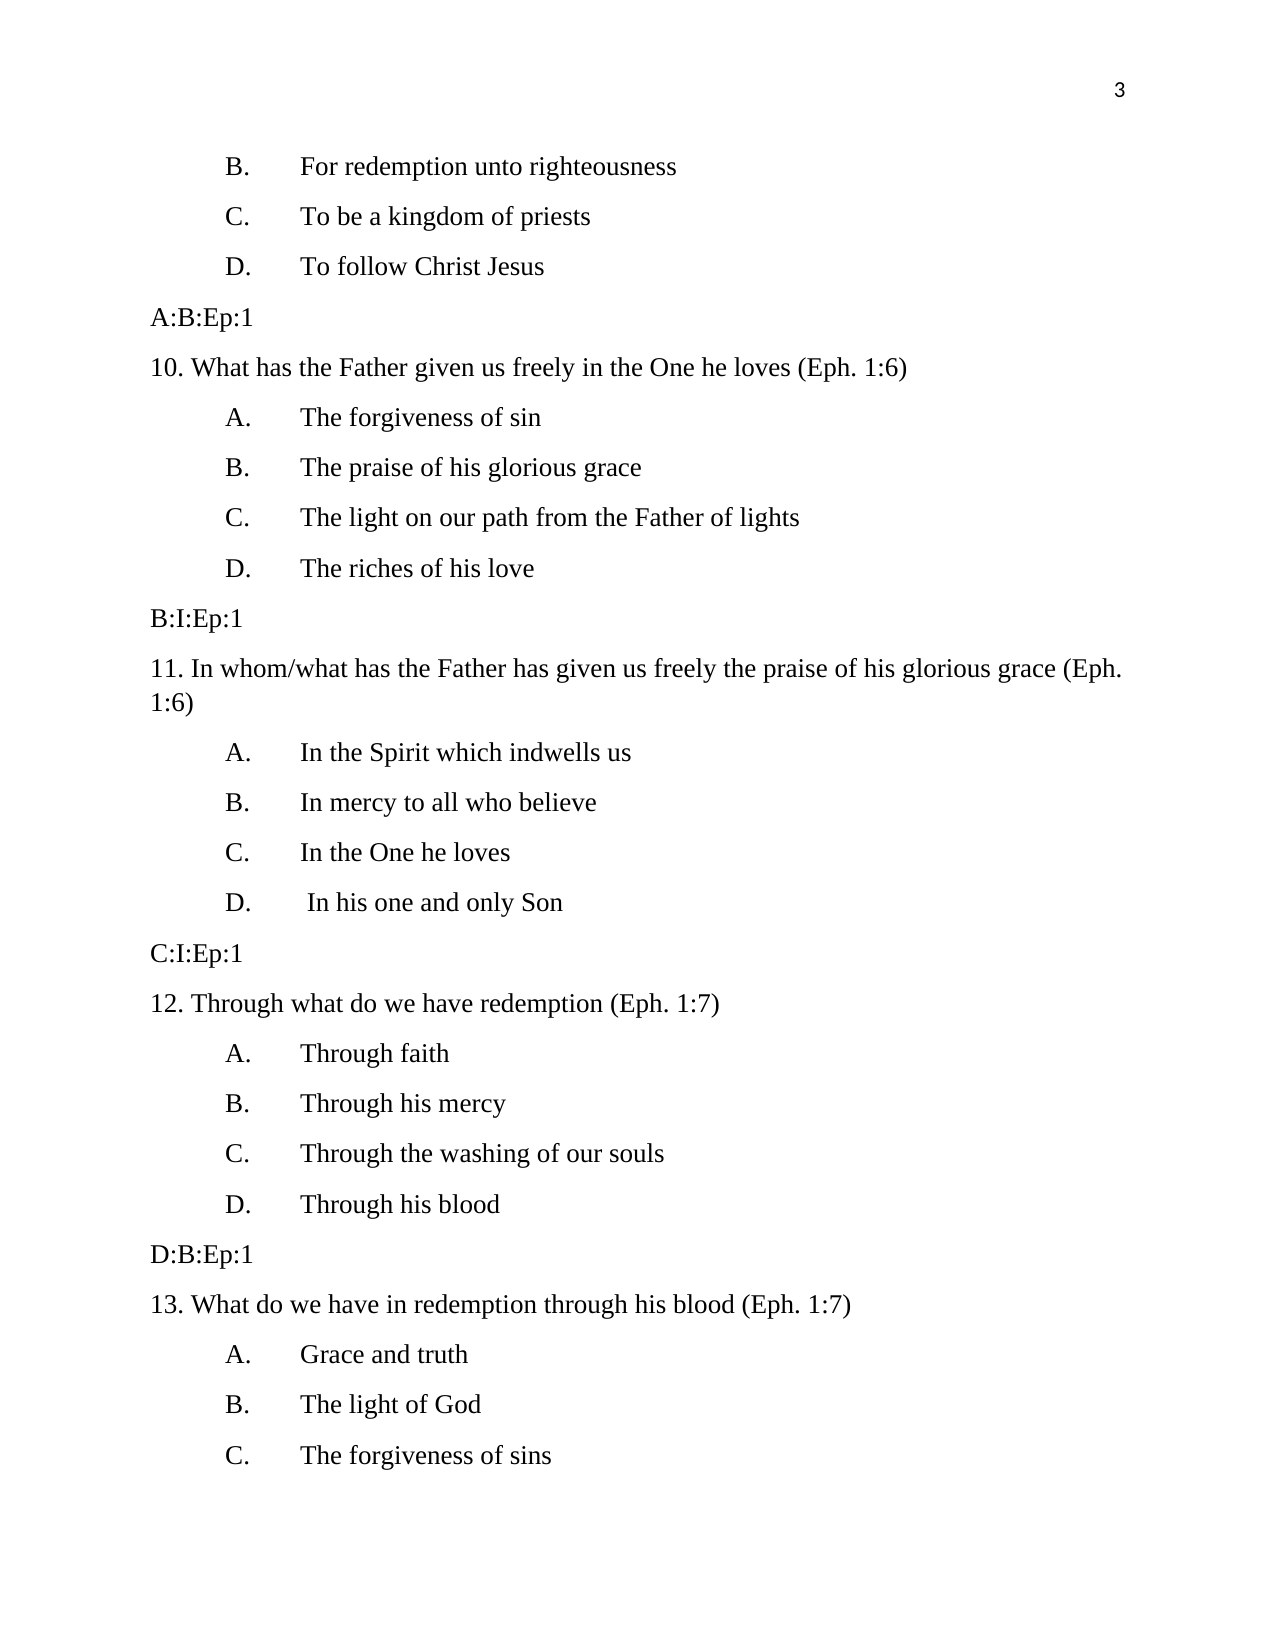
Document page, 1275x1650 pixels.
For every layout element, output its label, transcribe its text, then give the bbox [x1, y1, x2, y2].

text A. In the Spirit which indwells us [150, 736, 1125, 767]
text 10. What has the Father given us freely in the One he loves (Eph. 1:6) [150, 351, 1125, 382]
text 12. Through what do we have redemption (Eph. 1:7) [150, 987, 1125, 1018]
text D. The riches of his love [150, 552, 1125, 583]
text D. In his one and only Son [150, 886, 1125, 918]
text A. The forgiveness of sin [150, 401, 1125, 432]
text C. In the One he loves [150, 836, 1125, 867]
text C. To be a kingdom of priests [150, 200, 1125, 231]
text B. In mercy to all who believe [150, 786, 1125, 817]
text A. Grace and truth [150, 1338, 1125, 1369]
text C. Through the washing of our souls [150, 1137, 1125, 1169]
text B. The light of God [150, 1388, 1125, 1420]
text D. Through his blood [150, 1188, 1125, 1219]
text D. To follow Christ Jesus [150, 250, 1125, 282]
text C. The forgiveness of sins [150, 1439, 1125, 1470]
text B. For redemption unto righteousness [150, 150, 1125, 181]
text B. The praise of his glorious grace [150, 451, 1125, 482]
text A. Through faith [150, 1037, 1125, 1068]
text A:B:Ep:1 [150, 301, 1125, 332]
text 11. In whom/what has the Father has given us freely the praise of his glorious grace (Eph. 1:6) [150, 652, 1125, 717]
text 13. What do we have in redemption through his blood (Eph. 1:7) [150, 1288, 1125, 1319]
text B. Through his mercy [150, 1087, 1125, 1118]
text C:I:Ep:1 [150, 937, 1125, 968]
text D:B:Ep:1 [150, 1238, 1125, 1269]
text B:I:Ep:1 [150, 602, 1125, 633]
text C. The light on our path from the Father of lights [150, 501, 1125, 533]
